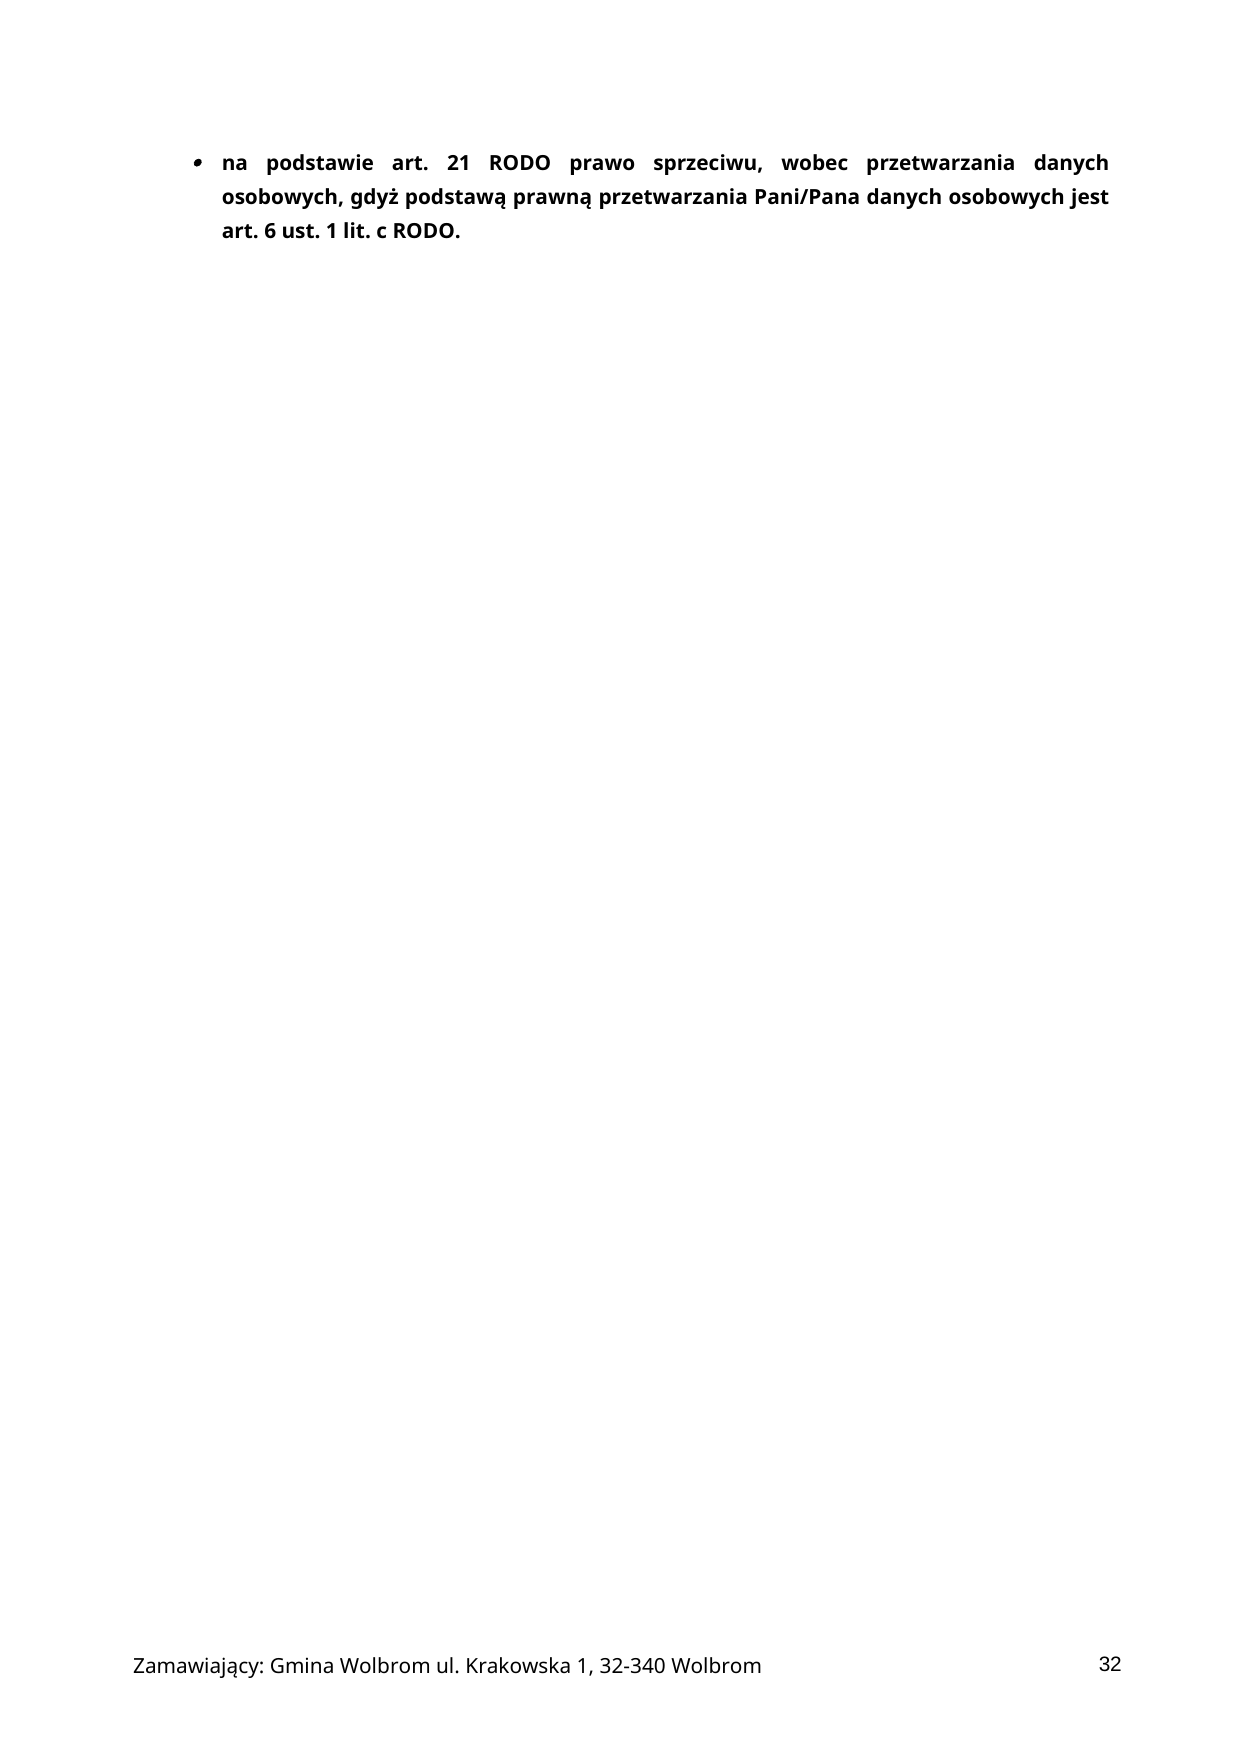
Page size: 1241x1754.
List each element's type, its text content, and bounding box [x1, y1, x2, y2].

list na podstawie art. 21 RODO prawo sprzeciwu, wobec przetwarzania danych osobowych, gdyż podstawą prawną przetwarzania Pani/Pana danych osobowych jest art. 6 ust. 1 lit. c RODO. [192, 148, 1110, 244]
